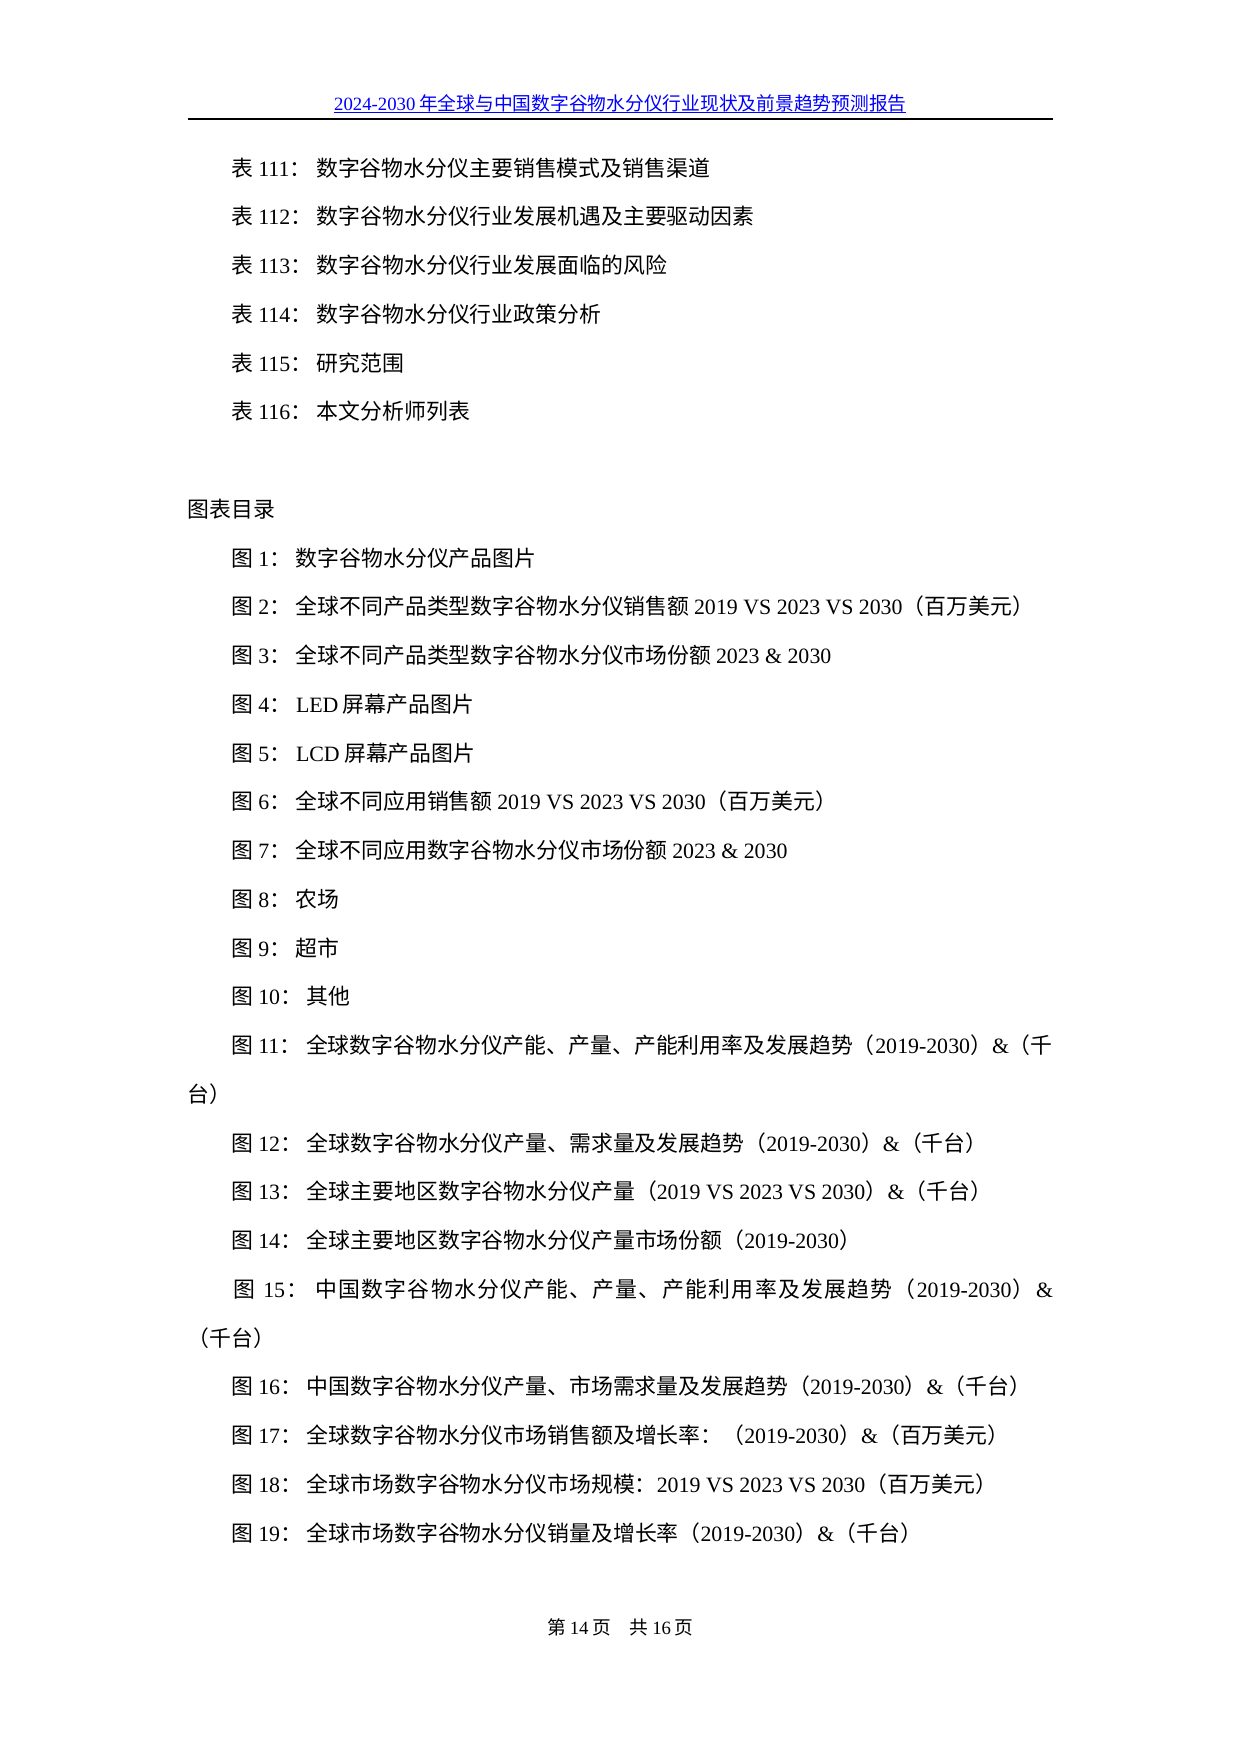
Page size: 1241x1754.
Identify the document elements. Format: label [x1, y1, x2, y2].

text [187, 150, 1053, 1548]
